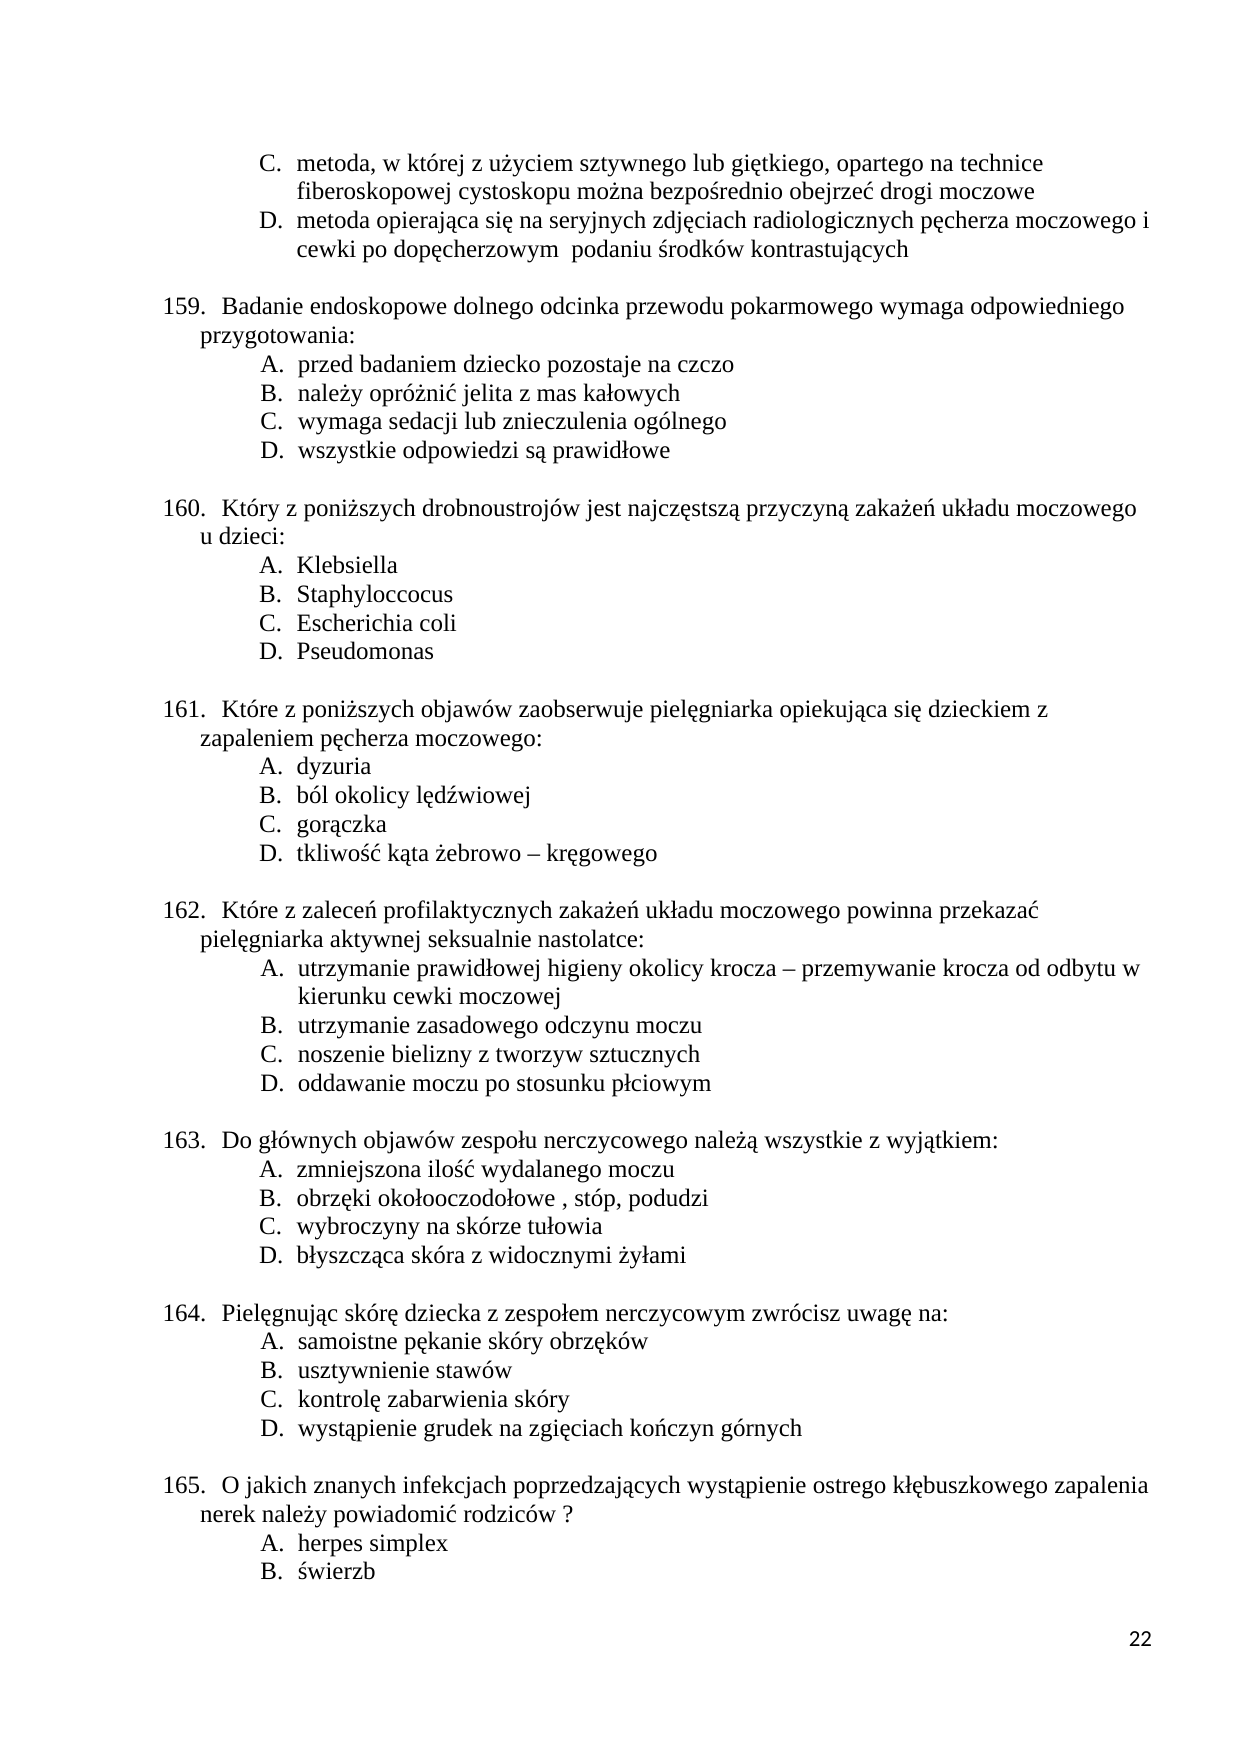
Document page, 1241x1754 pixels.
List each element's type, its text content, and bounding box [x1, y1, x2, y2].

list O jakich znanych infekcjach poprzedzających wystąpienie ostrego kłębuszkowego zapalenia nerek należy powiadomić rodziców ? [162, 1470, 1152, 1528]
list Badanie endoskopowe dolnego odcinka przewodu pokarmowego wymaga odpowiedniego przygotowania: [162, 291, 1152, 349]
list metoda opierająca się na seryjnych zdjęciach radiologicznych pęcherza moczowego i cewki po dopęcherzowym podaniu środków kontrastujących [259, 205, 1152, 263]
list Które z zaleceń profilaktycznych zakażeń układu moczowego powinna przekazać pielęgniarka aktywnej seksualnie nastolatce: [162, 895, 1152, 953]
list Które z poniższych objawów zaobserwuje pielęgniarka opiekująca się dzieckiem z zapaleniem pęcherza moczowego: [162, 694, 1152, 751]
list Klebsiella [259, 550, 1152, 579]
list utrzymanie prawidłowej higieny okolicy krocza – przemywanie krocza od odbytu w kierunku cewki moczowej [260, 953, 1152, 1010]
list gorączka [259, 809, 1152, 838]
list Escherichia coli [259, 608, 1152, 636]
list błyszcząca skóra z widocznymi żyłami [259, 1240, 1152, 1269]
list wybroczyny na skórze tułowia [259, 1211, 1152, 1240]
list usztywnienie stawów [260, 1355, 1152, 1384]
list herpes simplex [260, 1528, 1152, 1556]
list świerzb [260, 1556, 1152, 1585]
list zmniejszona ilość wydalanego moczu [259, 1154, 1152, 1183]
list utrzymanie zasadowego odczynu moczu [260, 1010, 1152, 1039]
list Staphyloccocus [259, 579, 1152, 608]
list tkliwość kąta żebrowo – kręgowego [259, 838, 1152, 866]
list przed badaniem dziecko pozostaje na czczo [260, 349, 1152, 378]
list wymaga sedacji lub znieczulenia ogólnego [260, 406, 1152, 435]
list Pseudomonas [259, 636, 1152, 665]
list samoistne pękanie skóry obrzęków [260, 1326, 1152, 1355]
list Do głównych objawów zespołu nerczycowego należą wszystkie z wyjątkiem: [162, 1125, 1152, 1154]
list Pielęgnując skórę dziecka z zespołem nerczycowym zwrócisz uwagę na: [162, 1298, 1152, 1326]
list metoda, w której z użyciem sztywnego lub giętkiego, opartego na technice fiberoskopowej cystoskopu można bezpośrednio obejrzeć drogi moczowe [259, 148, 1152, 205]
list wystąpienie grudek na zgięciach kończyn górnych [260, 1413, 1152, 1441]
list wszystkie odpowiedzi są prawidłowe [260, 435, 1152, 464]
list Który z poniższych drobnoustrojów jest najczęstszą przyczyną zakażeń układu moczowego u dzieci: [162, 493, 1152, 550]
list oddawanie moczu po stosunku płciowym [260, 1068, 1152, 1096]
list ból okolicy lędźwiowej [259, 780, 1152, 809]
list kontrolę zabarwienia skóry [260, 1384, 1152, 1413]
list obrzęki okołooczodołowe , stóp, podudzi [259, 1183, 1152, 1211]
list dyzuria [259, 751, 1152, 780]
list noszenie bielizny z tworzyw sztucznych [260, 1039, 1152, 1068]
list należy opróżnić jelita z mas kałowych [260, 378, 1152, 406]
